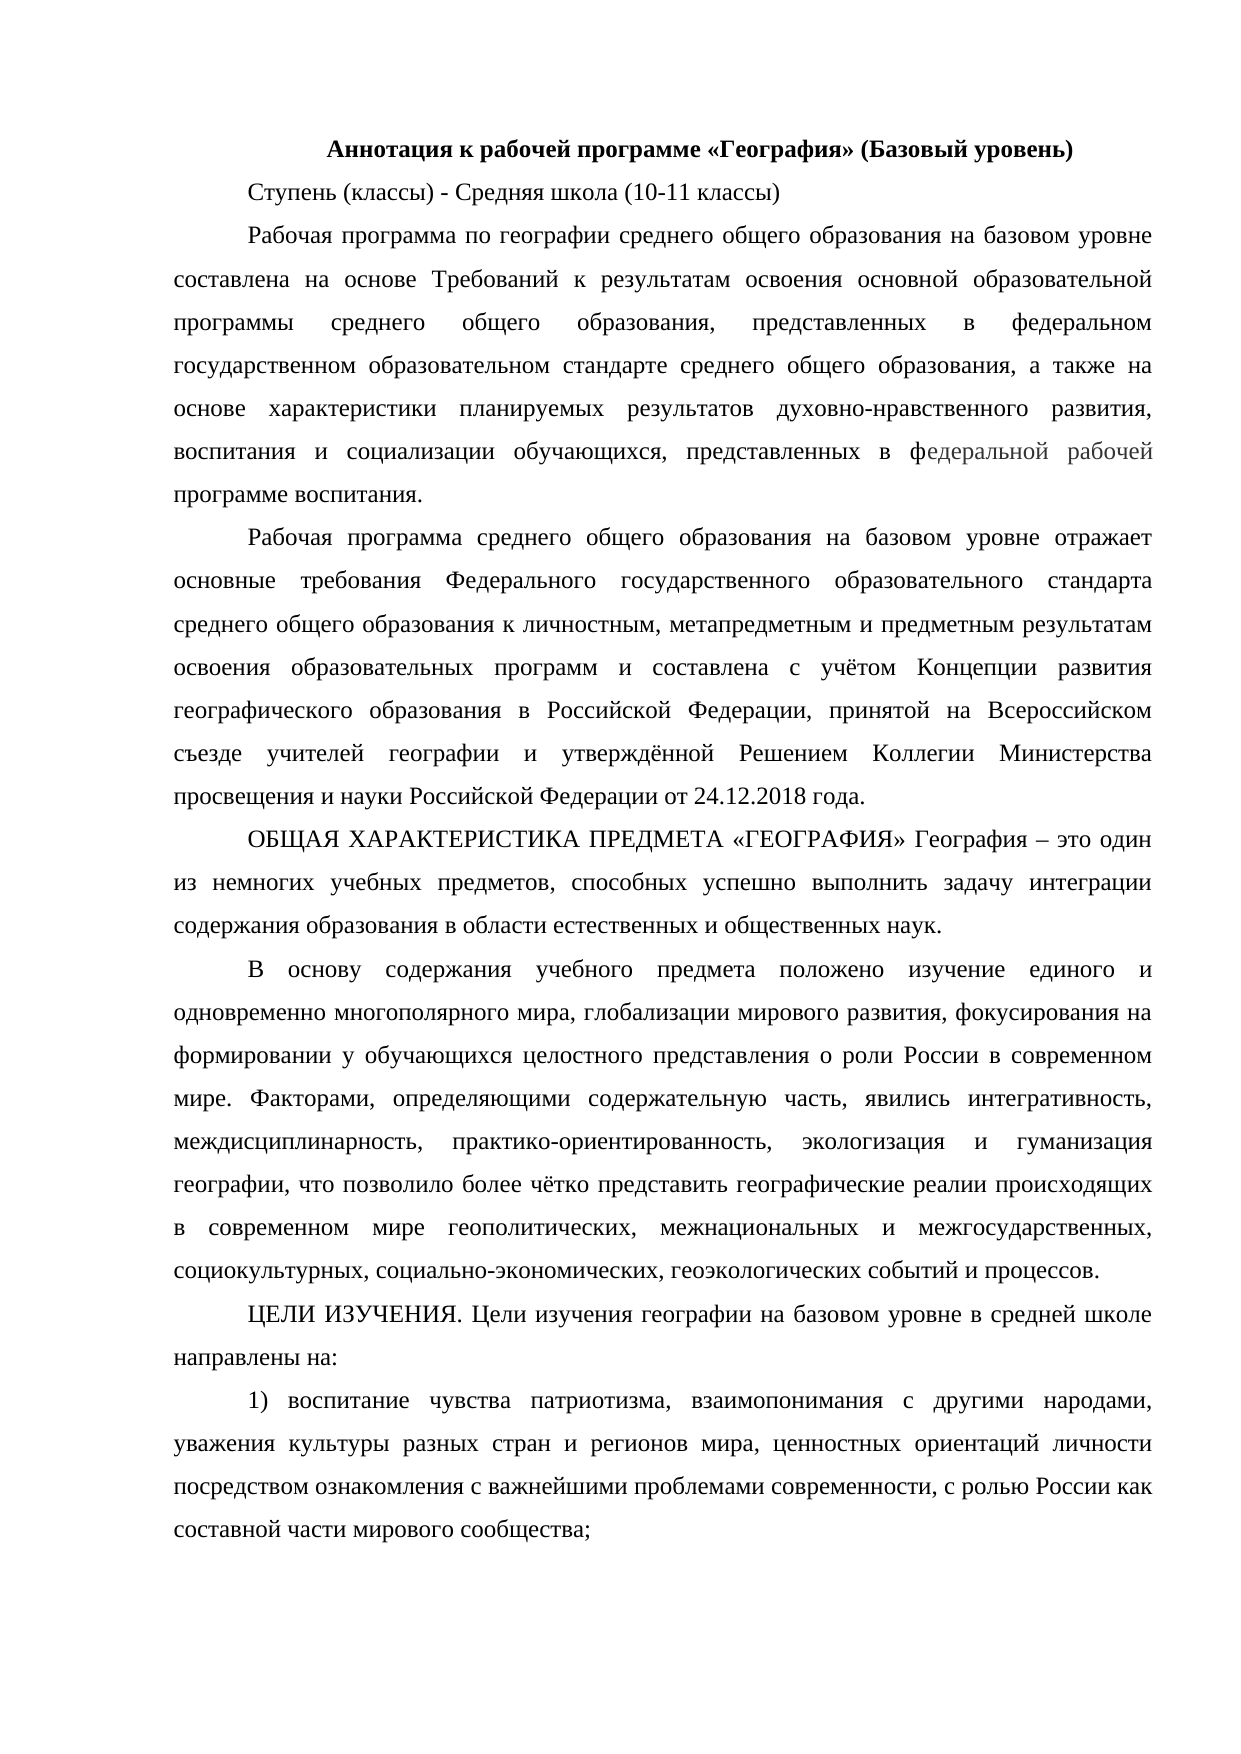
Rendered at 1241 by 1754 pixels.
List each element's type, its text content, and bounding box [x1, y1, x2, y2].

text В основу содержания учебного предмета положено изучение единого и одновременно многополярного мира, глобализации мирового развития, фокусирования на формировании у обучающихся целостного представления о роли России в современном мире. Факторами, определяющими содержательную часть, явились интегративность, междисциплинарность, практико-ориентированность, экологизация и гуманизация географии, что позволило более чётко представить географические реалии происходящих в современном мире геополитических, межнациональных и межгосударственных, социокультурных, социально-экономических, геоэкологических событий и процессов. [173, 954, 1153, 1284]
text Рабочая программа по географии среднего общего образования на базовом уровне составлена на основе Требований к результатам освоения основной образовательной программы среднего общего образования, представленных в федеральном государственном образовательном стандарте среднего общего образования, а также на основе характеристики планируемых результатов духовно-нравственного развития, воспитания и социализации обучающихся, представленных в федеральной рабочей программе воспитания. [173, 221, 1153, 508]
text ЦЕЛИ ИЗУЧЕНИЯ. Цели изучения географии на базовом уровне в средней школе направлены на: [173, 1299, 1153, 1371]
text ОБЩАЯ ХАРАКТЕРИСТИКА ПРЕДМЕТА «ГЕОГРАФИЯ» География – это один из немногих учебных предметов, способных успешно выполнить задачу интеграции содержания образования в области естественных и общественных наук. [173, 824, 1153, 939]
text 1) воспитание чувства патриотизма, взаимопонимания с другими народами, уважения культуры разных стран и регионов мира, ценностных ориентаций личности посредством ознакомления с важнейшими проблемами современности, c ролью России как составной части мирового сообщества; [173, 1385, 1153, 1543]
text Рабочая программа среднего общего образования на базовом уровне отражает основные требования Федерального государственного образовательного стандарта среднего общего образования к личностным, метапредметным и предметным результатам освоения образовательных программ и составлена с учётом Концепции развития географического образования в Российской Федерации, принятой на Всероссийском съезде учителей географии и утверждённой Решением Коллегии Министерства просвещения и науки Российской Федерации от 24.12.2018 года. [173, 522, 1153, 810]
text Аннотация к рабочей программе «География» (Базовый уровень) [173, 134, 1153, 163]
text Ступень (классы) - Средняя школа (10-11 классы) [173, 177, 1153, 206]
